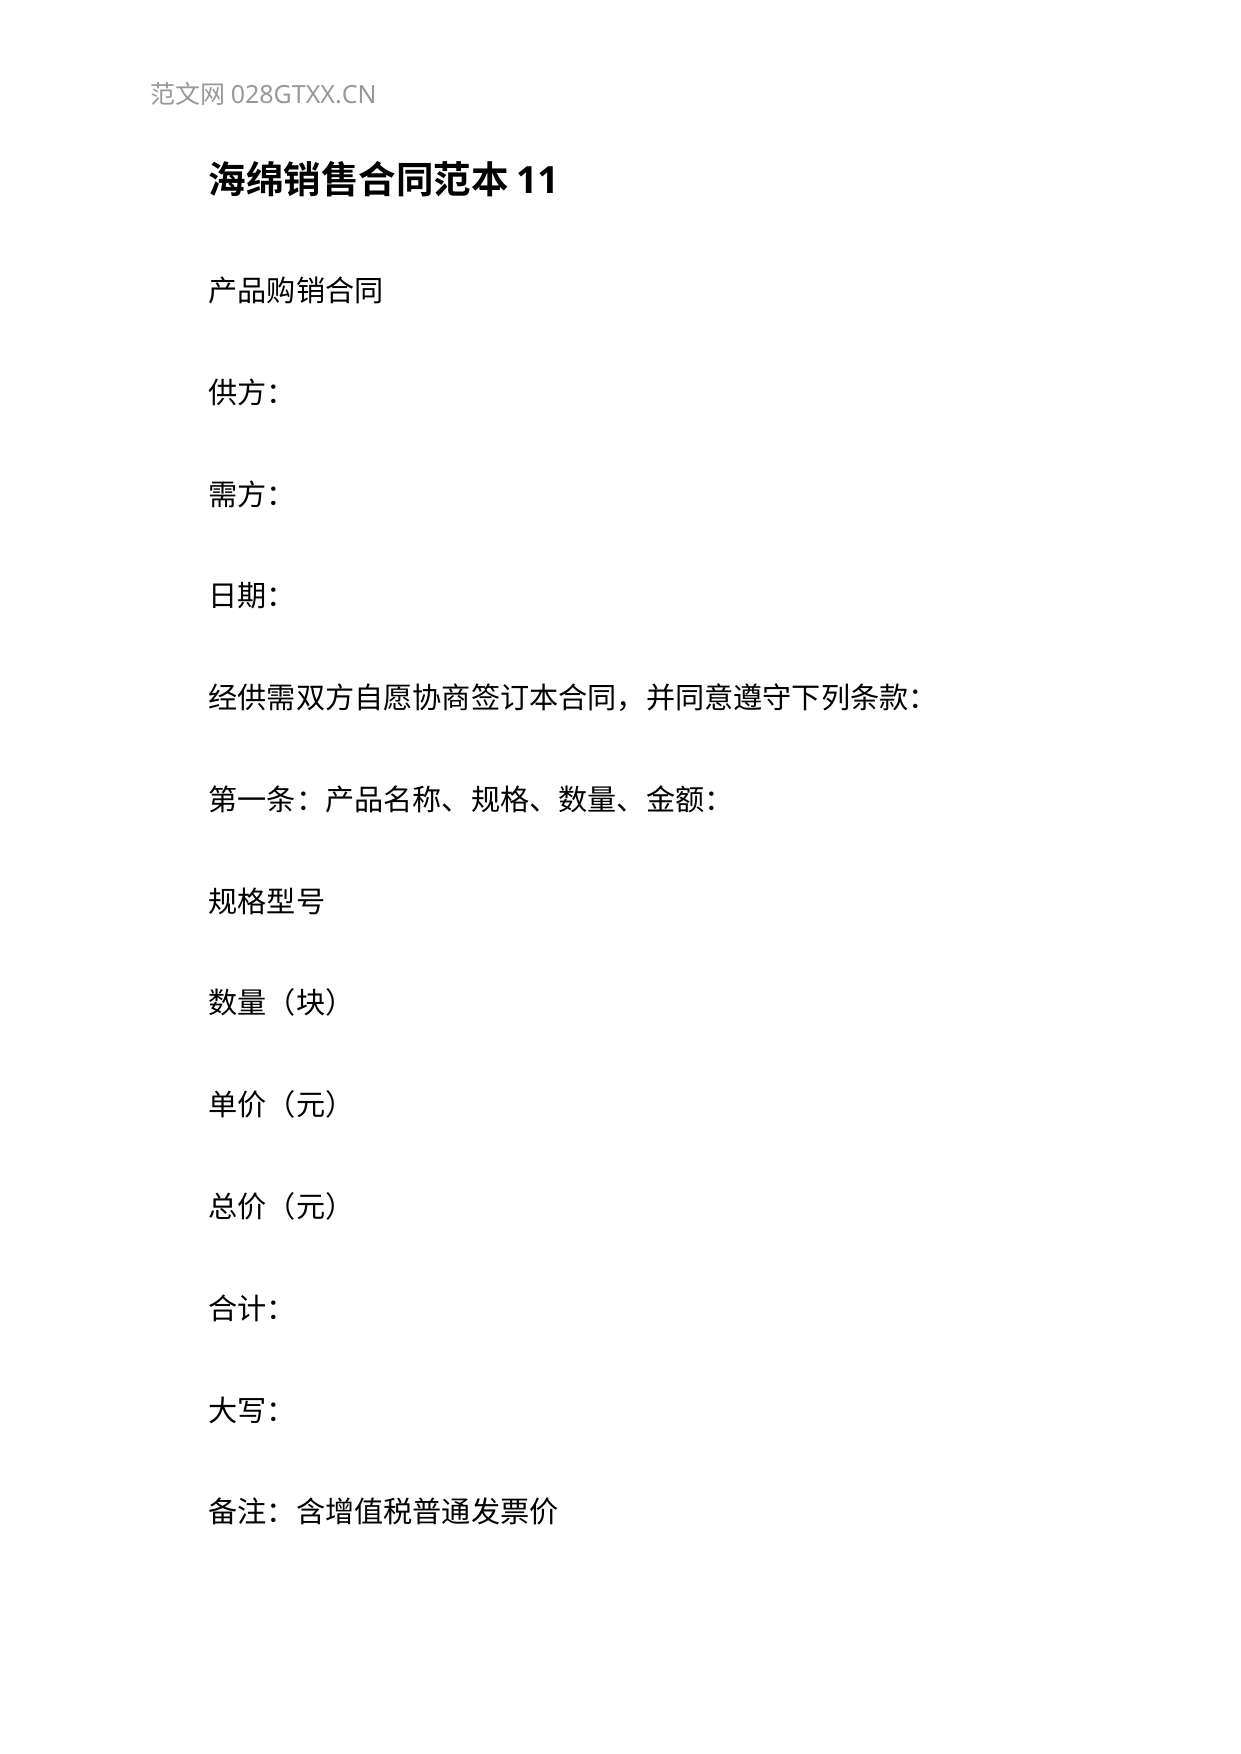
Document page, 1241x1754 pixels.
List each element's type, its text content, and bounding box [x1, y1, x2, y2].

text 大写： [150, 1387, 1090, 1429]
text 单价（元） [150, 1082, 1090, 1124]
text 数量（块） [150, 980, 1090, 1022]
text 产品购销合同 [150, 268, 1090, 310]
text 合计： [150, 1285, 1090, 1328]
text 日期： [150, 573, 1090, 615]
text 海绵销售合同范本11 [150, 150, 1090, 204]
text 经供需双方自愿协商签订本合同，并同意遵守下列条款： [150, 675, 1090, 717]
text 第一条：产品名称、规格、数量、金额： [150, 776, 1090, 819]
text 需方： [150, 471, 1090, 513]
text 供方： [150, 369, 1090, 412]
text 备注：含增值税普通发票价 [150, 1489, 1090, 1531]
text 总价（元） [150, 1183, 1090, 1226]
text 规格型号 [150, 878, 1090, 921]
